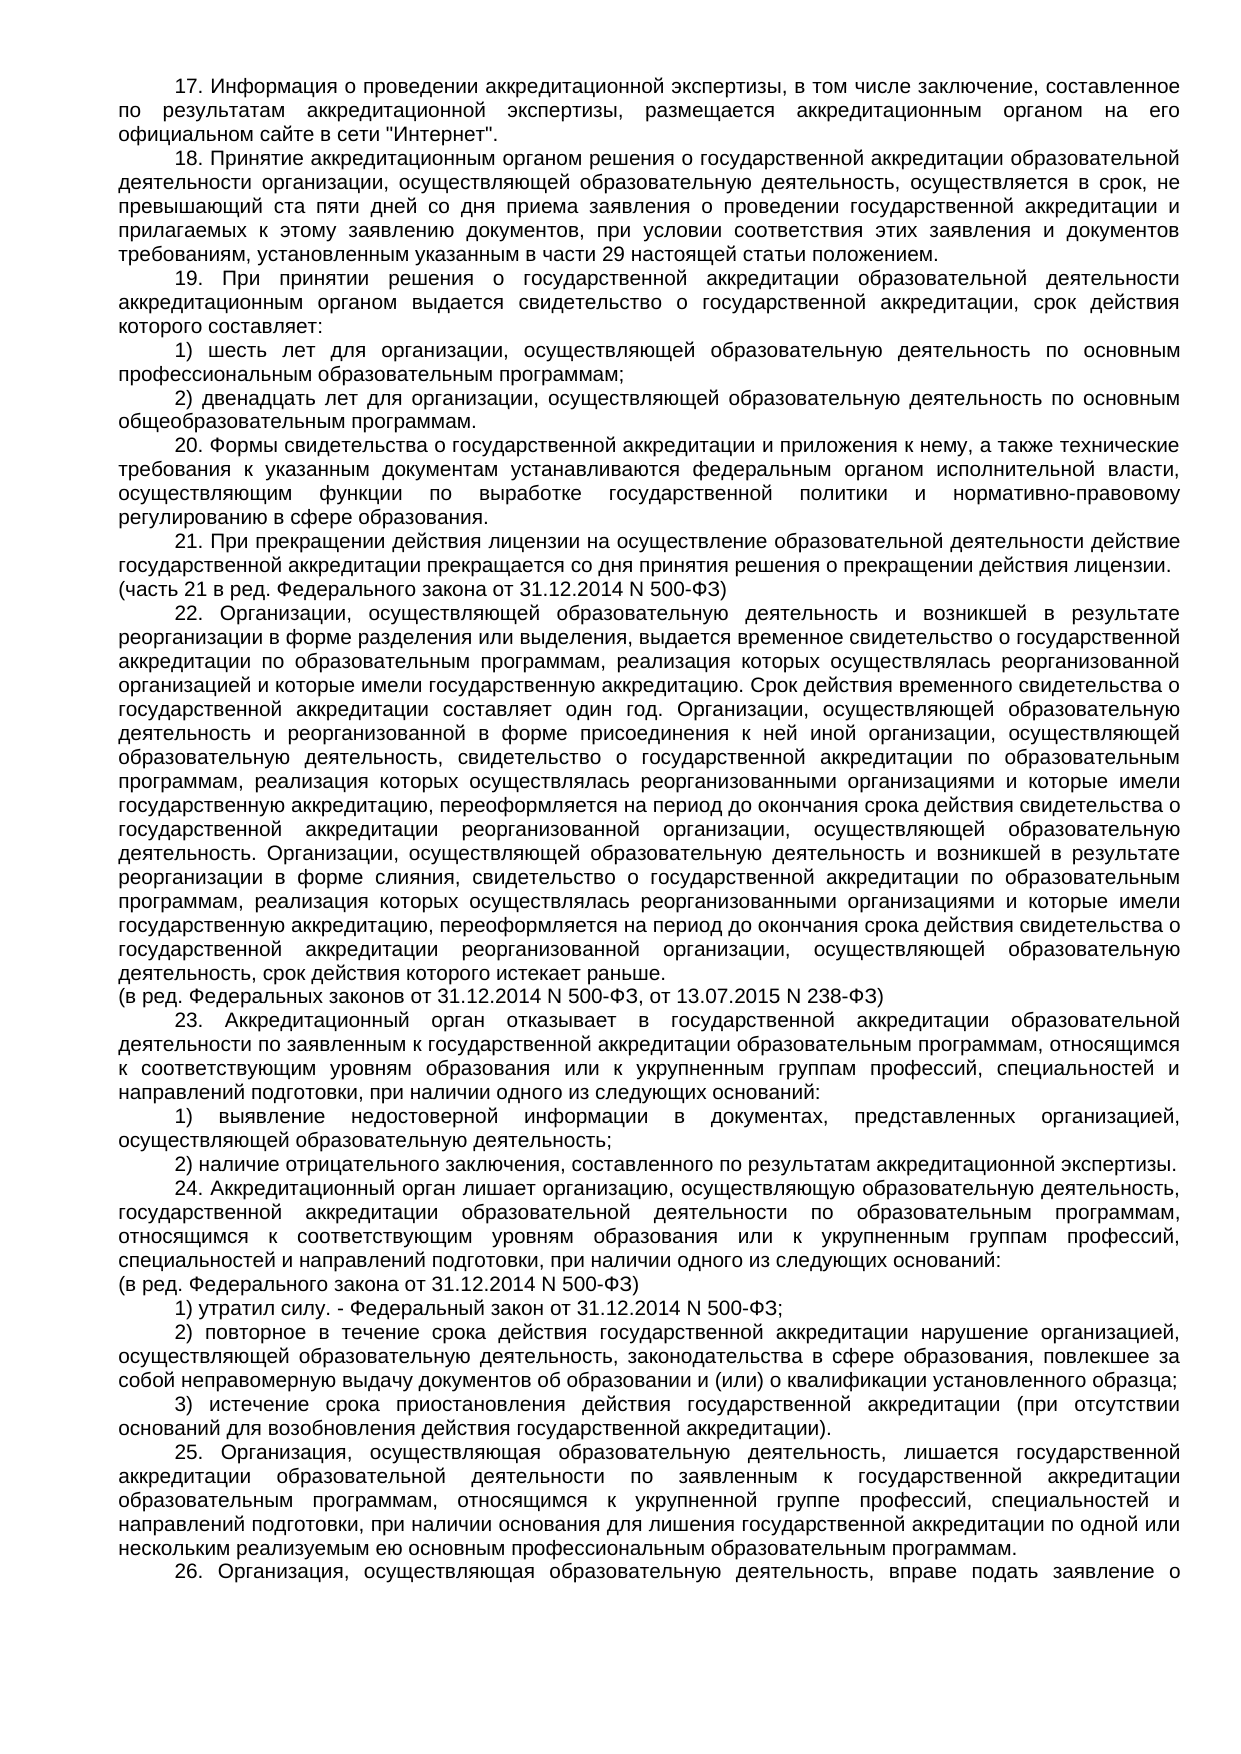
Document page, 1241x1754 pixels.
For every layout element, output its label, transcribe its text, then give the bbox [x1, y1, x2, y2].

text 1) выявление недостоверной информации в документах, представленных организацией, осуществляющей образовательную деятельность; [118, 1104, 1181, 1152]
text (в ред. Федерального закона от 31.12.2014 N 500-ФЗ) [118, 1272, 1181, 1296]
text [118, 1559, 1181, 1583]
text 25. Организация, осуществляющая образовательную деятельность, лишается государственной аккредитации образовательной деятельности по заявленным к государственной аккредитации образовательным программам, относящимся к укрупненной группе профессий, специальностей и направлений подготовки, при наличии основания для лишения государственной аккредитации по одной или нескольким реализуемым ею основным профессиональным образовательным программам. [118, 1439, 1181, 1559]
text 2) наличие отрицательного заключения, составленного по результатам аккредитационной экспертизы. [118, 1152, 1181, 1176]
text 22. Организации, осуществляющей образовательную деятельность и возникшей в результате реорганизации в форме разделения или выделения, выдается временное свидетельство о государственной аккредитации по образовательным программам, реализация которых осуществлялась реорганизованной организацией и которые имели государственную аккредитацию. Срок действия временного свидетельства о государственной аккредитации составляет один год. Организации, осуществляющей образовательную деятельность и реорганизованной в форме присоединения к ней иной организации, осуществляющей образовательную деятельность, свидетельство о государственной аккредитации по образовательным программам, реализация которых осуществлялась реорганизованными организациями и которые имели государственную аккредитацию, переоформляется на период до окончания срока действия свидетельства о государственной аккредитации реорганизованной организации, осуществляющей образовательную деятельность. Организации, осуществляющей образовательную деятельность и возникшей в результате реорганизации в форме слияния, свидетельство о государственной аккредитации по образовательным программам, реализация которых осуществлялась реорганизованными организациями и которые имели государственную аккредитацию, переоформляется на период до окончания срока действия свидетельства о государственной аккредитации реорганизованной организации, осуществляющей образовательную деятельность, срок действия которого истекает раньше. [118, 601, 1181, 984]
text 23. Аккредитационный орган отказывает в государственной аккредитации образовательной деятельности по заявленным к государственной аккредитации образовательным программам, относящимся к соответствующим уровням образования или к укрупненным группам профессий, специальностей и направлений подготовки, при наличии одного из следующих оснований: [118, 1008, 1181, 1104]
text 17. Информация о проведении аккредитационной экспертизы, в том числе заключение, составленное по результатам аккредитационной экспертизы, размещается аккредитационным органом на его официальном сайте в сети "Интернет". [118, 74, 1181, 146]
text 2) двенадцать лет для организации, осуществляющей образовательную деятельность по основным общеобразовательным программам. [118, 385, 1181, 433]
text 20. Формы свидетельства о государственной аккредитации и приложения к нему, а также технические требования к указанным документам устанавливаются федеральным органом исполнительной власти, осуществляющим функции по выработке государственной политики и нормативно-правовому регулированию в сфере образования. [118, 433, 1181, 529]
text 24. Аккредитационный орган лишает организацию, осуществляющую образовательную деятельность, государственной аккредитации образовательной деятельности по образовательным программам, относящимся к соответствующим уровням образования или к укрупненным группам профессий, специальностей и направлений подготовки, при наличии одного из следующих оснований: [118, 1176, 1181, 1272]
text 18. Принятие аккредитационным органом решения о государственной аккредитации образовательной деятельности организации, осуществляющей образовательную деятельность, осуществляется в срок, не превышающий ста пяти дней со дня приема заявления о проведении государственной аккредитации и прилагаемых к этому заявлению документов, при условии соответствия этих заявления и документов требованиям, установленным указанным в части 29 настоящей статьи положением. [118, 146, 1181, 266]
text 1) шесть лет для организации, осуществляющей образовательную деятельность по основным профессиональным образовательным программам; [118, 337, 1181, 385]
text 21. При прекращении действия лицензии на осуществление образовательной деятельности действие государственной аккредитации прекращается со дня принятия решения о прекращении действия лицензии. [118, 529, 1181, 577]
text 3) истечение срока приостановления действия государственной аккредитации (при отсутствии оснований для возобновления действия государственной аккредитации). [118, 1392, 1181, 1439]
text 1) утратил силу. - Федеральный закон от 31.12.2014 N 500-ФЗ; [118, 1296, 1181, 1320]
text 2) повторное в течение срока действия государственной аккредитации нарушение организацией, осуществляющей образовательную деятельность, законодательства в сфере образования, повлекшее за собой неправомерную выдачу документов об образовании и (или) о квалификации установленного образца; [118, 1320, 1181, 1392]
text 19. При принятии решения о государственной аккредитации образовательной деятельности аккредитационным органом выдается свидетельство о государственной аккредитации, срок действия которого составляет: [118, 266, 1181, 337]
text (в ред. Федеральных законов от 31.12.2014 N 500-ФЗ, от 13.07.2015 N 238-ФЗ) [118, 984, 1181, 1008]
text (часть 21 в ред. Федерального закона от 31.12.2014 N 500-ФЗ) [118, 577, 1181, 601]
